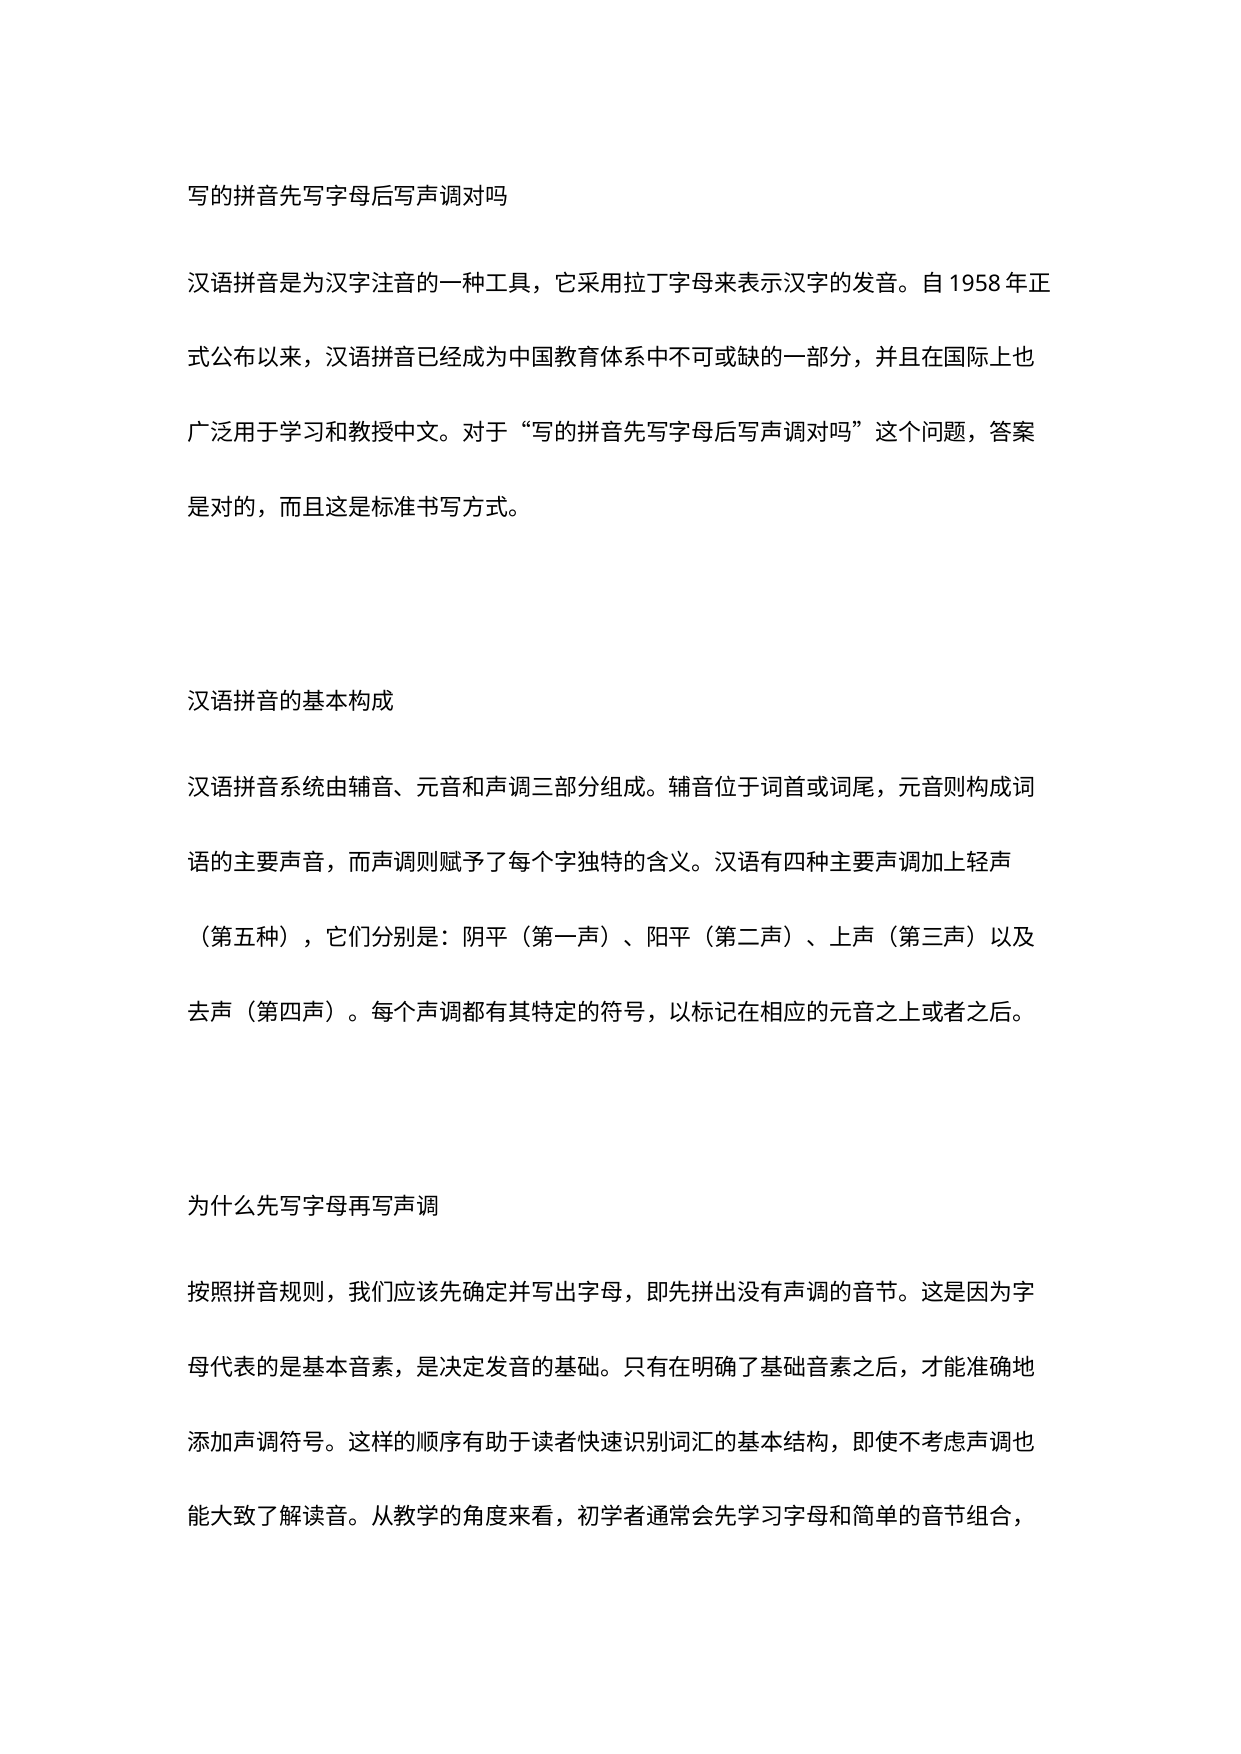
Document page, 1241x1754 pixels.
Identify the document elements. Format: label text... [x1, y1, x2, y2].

text 为什么先写字母再写声调 [187, 1172, 1053, 1237]
text 汉语拼音系统由辅音、元音和声调三部分组成。辅音位于词首或词尾，元音则构成词语的主要声音，而声调则赋予了每个字独特的含义。汉语有四种主要声调加上轻声（第五种），它们分别是：阴平（第一声）、阳平（第二声）、上声（第三声）以及去声（第四声）。每个声调都有其特定的符号，以标记在相应的元音之上或者之后。 [187, 753, 1053, 1042]
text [187, 1258, 1053, 1547]
text 汉语拼音是为汉字注音的一种工具，它采用拉丁字母来表示汉字的发音。自1958年正式公布以来，汉语拼音已经成为中国教育体系中不可或缺的一部分，并且在国际上也广泛用于学习和教授中文。对于“写的拼音先写字母后写声调对吗”这个问题，答案是对的，而且这是标准书写方式。 [187, 248, 1053, 538]
text 写的拼音先写字母后写声调对吗 [187, 162, 1053, 227]
text 汉语拼音的基本构成 [187, 667, 1053, 732]
